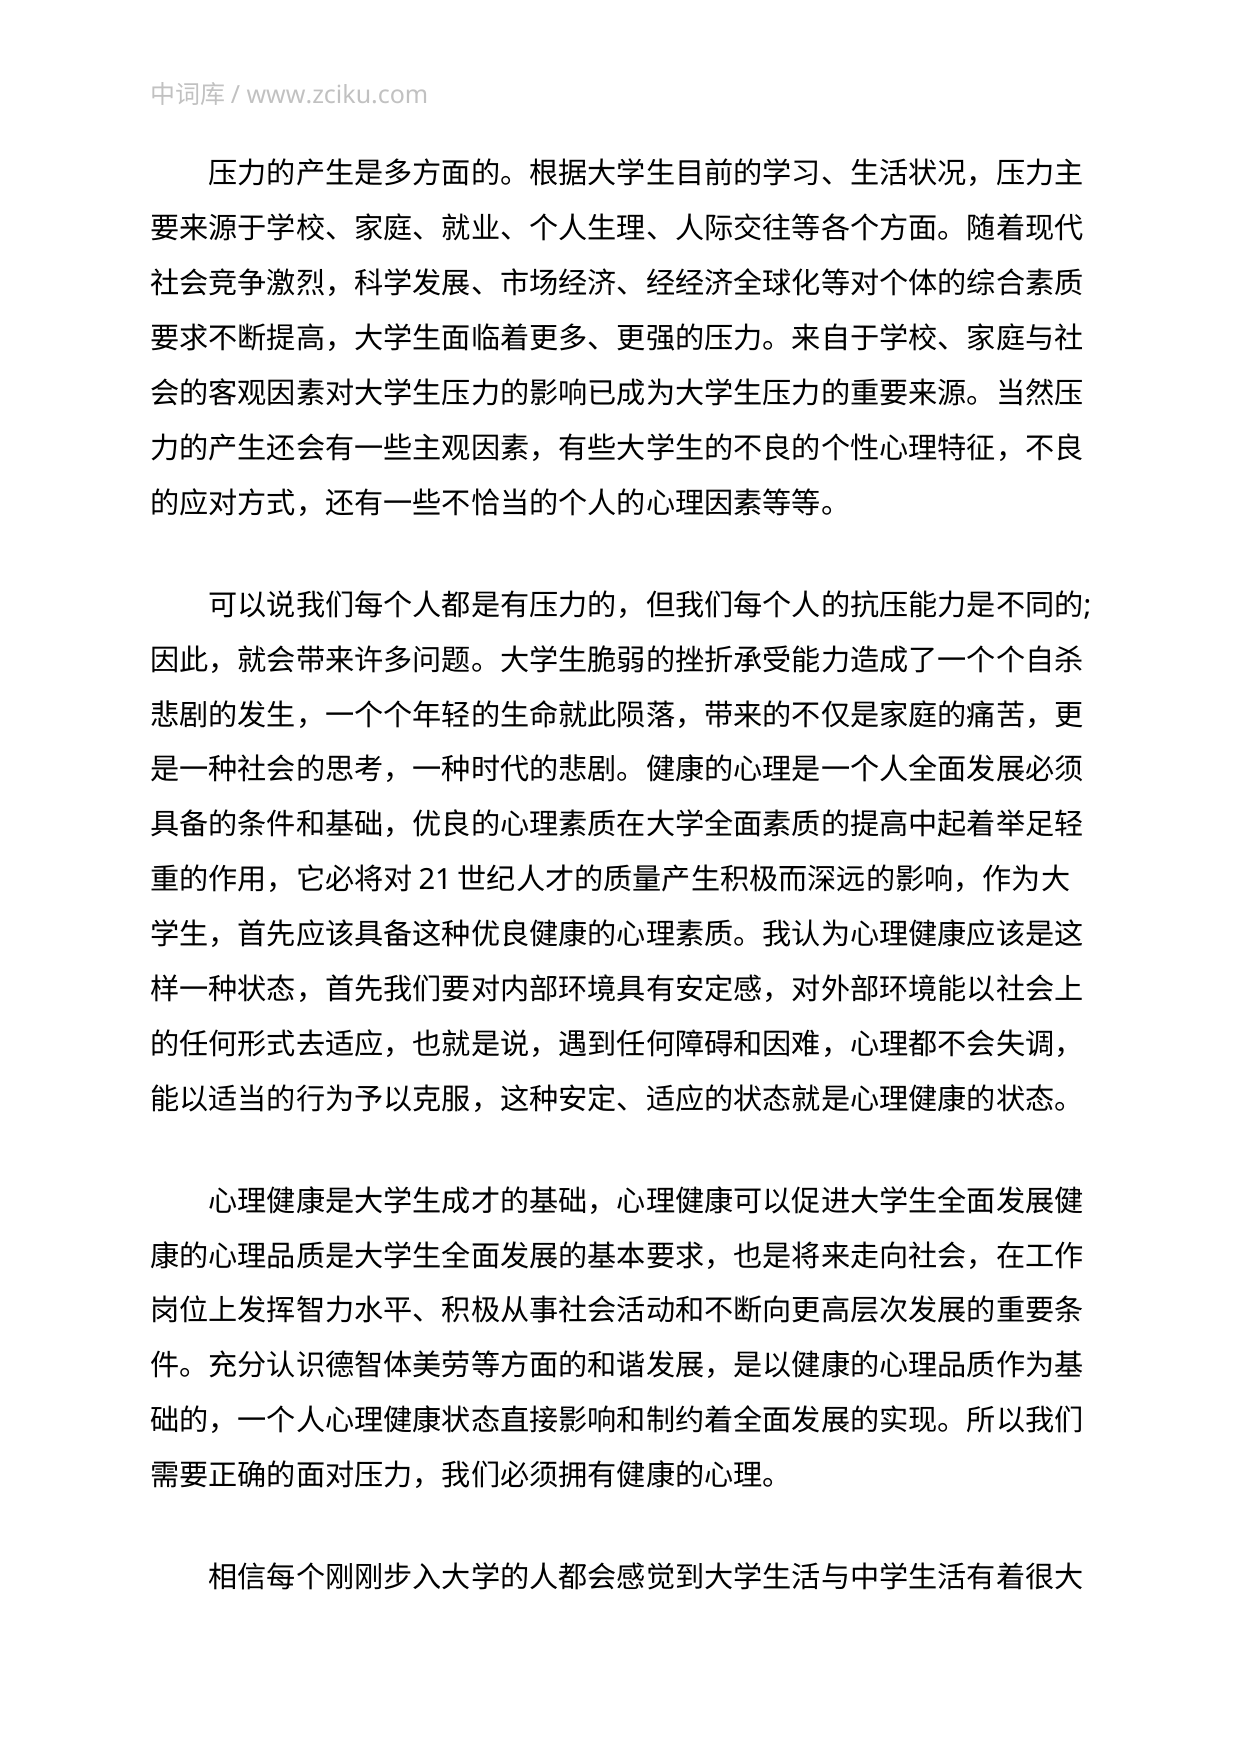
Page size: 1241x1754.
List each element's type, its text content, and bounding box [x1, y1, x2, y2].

text 压力的产生是多方面的。根据大学生目前的学习、生活状况，压力主要来源于学校、家庭、就业、个人生理、人际交往等各个方面。随着现代社会竞争激烈，科学发展、市场经济、经经济全球化等对个体的综合素质要求不断提高，大学生面临着更多、更强的压力。来自于学校、家庭与社会的客观因素对大学生压力的影响已成为大学生压力的重要来源。当然压力的产生还会有一些主观因素，有些大学生的不良的个性心理特征，不良的应对方式，还有一些不恰当的个人的心理因素等等。 [150, 150, 1090, 522]
text 可以说我们每个人都是有压力的，但我们每个人的抗压能力是不同的;因此，就会带来许多问题。大学生脆弱的挫折承受能力造成了一个个自杀悲剧的发生，一个个年轻的生命就此陨落，带来的不仅是家庭的痛苦，更是一种社会的思考，一种时代的悲剧。健康的心理是一个人全面发展必须具备的条件和基础，优良的心理素质在大学全面素质的提高中起着举足轻重的作用，它必将对21世纪人才的质量产生积极而深远的影响，作为大学生，首先应该具备这种优良健康的心理素质。我认为心理健康应该是这样一种状态，首先我们要对内部环境具有安定感，对外部环境能以社会上的任何形式去适应，也就是说，遇到任何障碍和因难，心理都不会失调，能以适当的行为予以克服，这种安定、适应的状态就是心理健康的状态。 [150, 581, 1090, 1118]
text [150, 1553, 1090, 1596]
text 心理健康是大学生成才的基础，心理健康可以促进大学生全面发展健康的心理品质是大学生全面发展的基本要求，也是将来走向社会，在工作岗位上发挥智力水平、积极从事社会活动和不断向更高层次发展的重要条件。充分认识德智体美劳等方面的和谐发展，是以健康的心理品质作为基础的，一个人心理健康状态直接影响和制约着全面发展的实现。所以我们需要正确的面对压力，我们必须拥有健康的心理。 [150, 1177, 1090, 1494]
